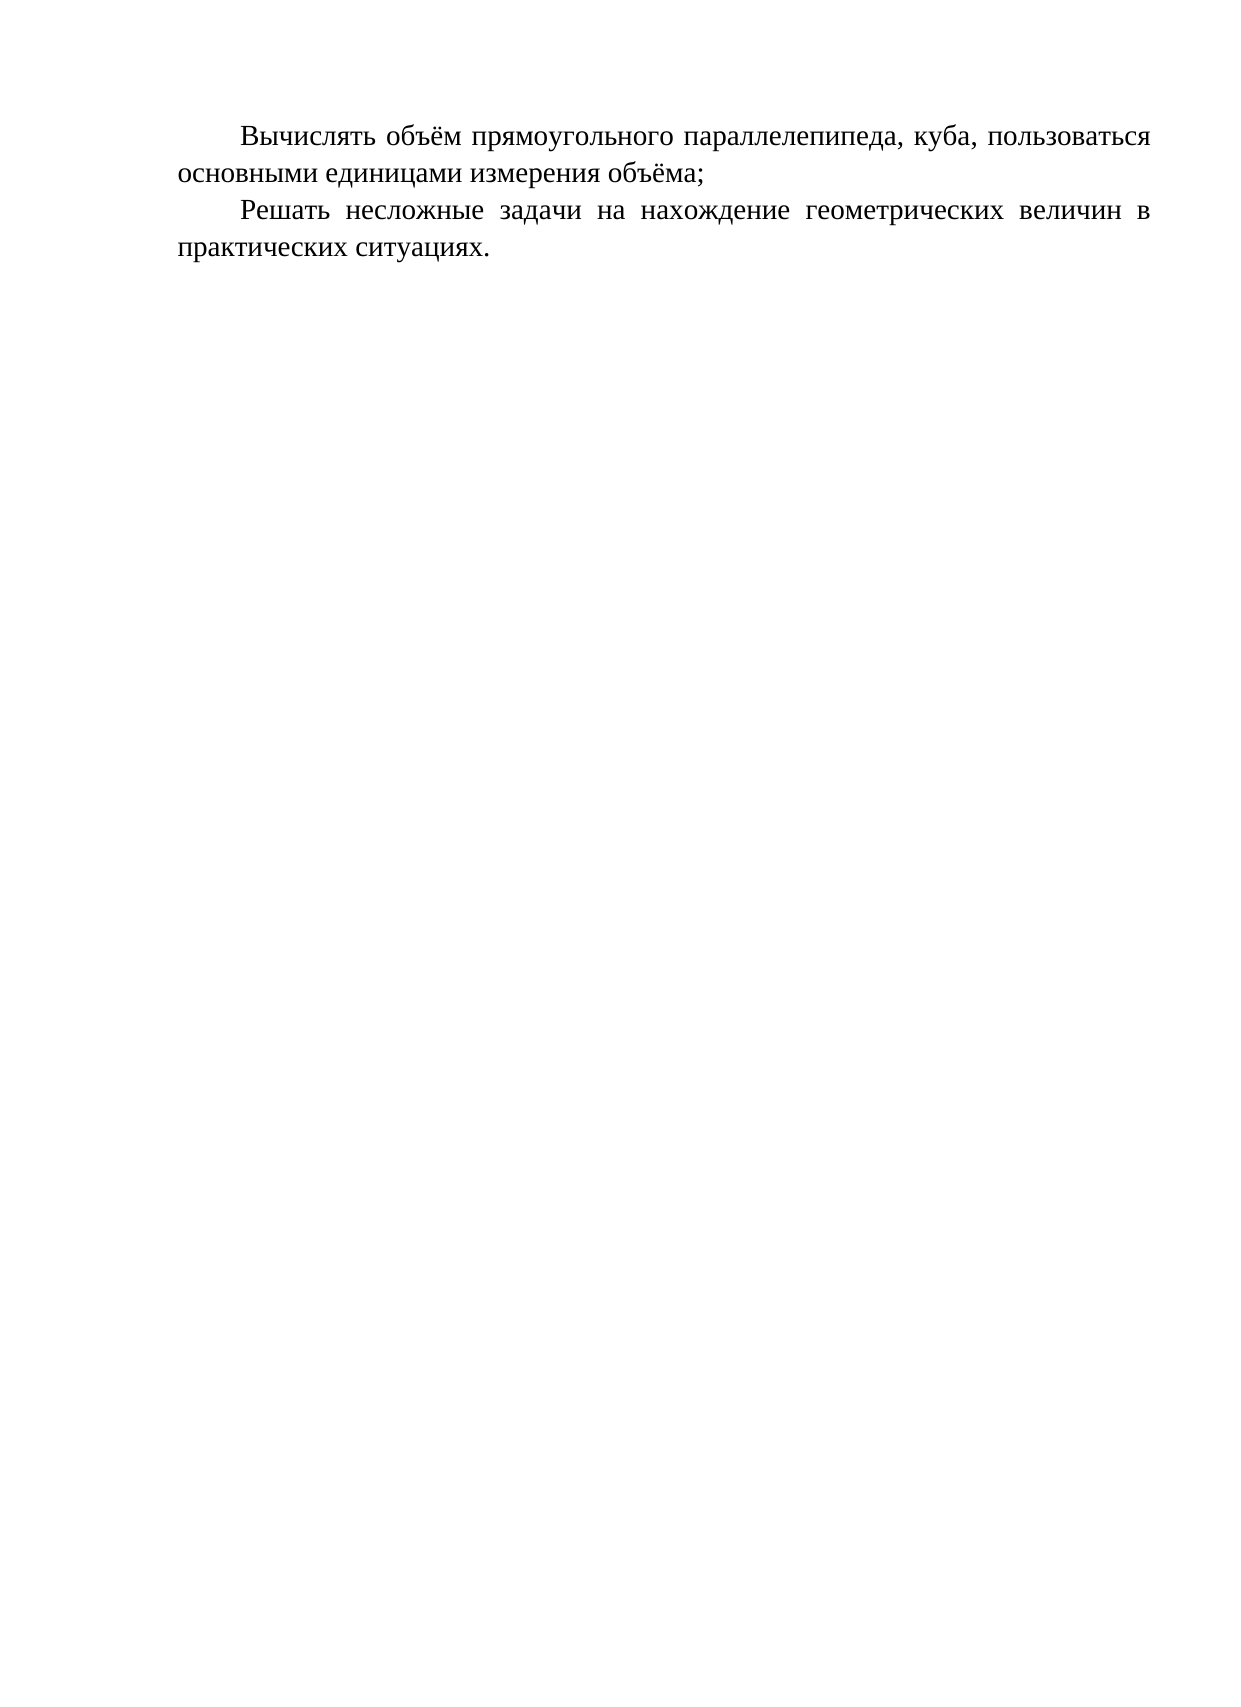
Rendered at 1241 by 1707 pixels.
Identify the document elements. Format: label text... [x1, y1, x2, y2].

text Вычислять объём прямоугольного параллелепипеда, куба, пользоваться основными единицами измерения объёма; [177, 118, 1152, 188]
text Решать несложные задачи на нахождение геометрических величин в практических ситуациях. [177, 192, 1152, 262]
